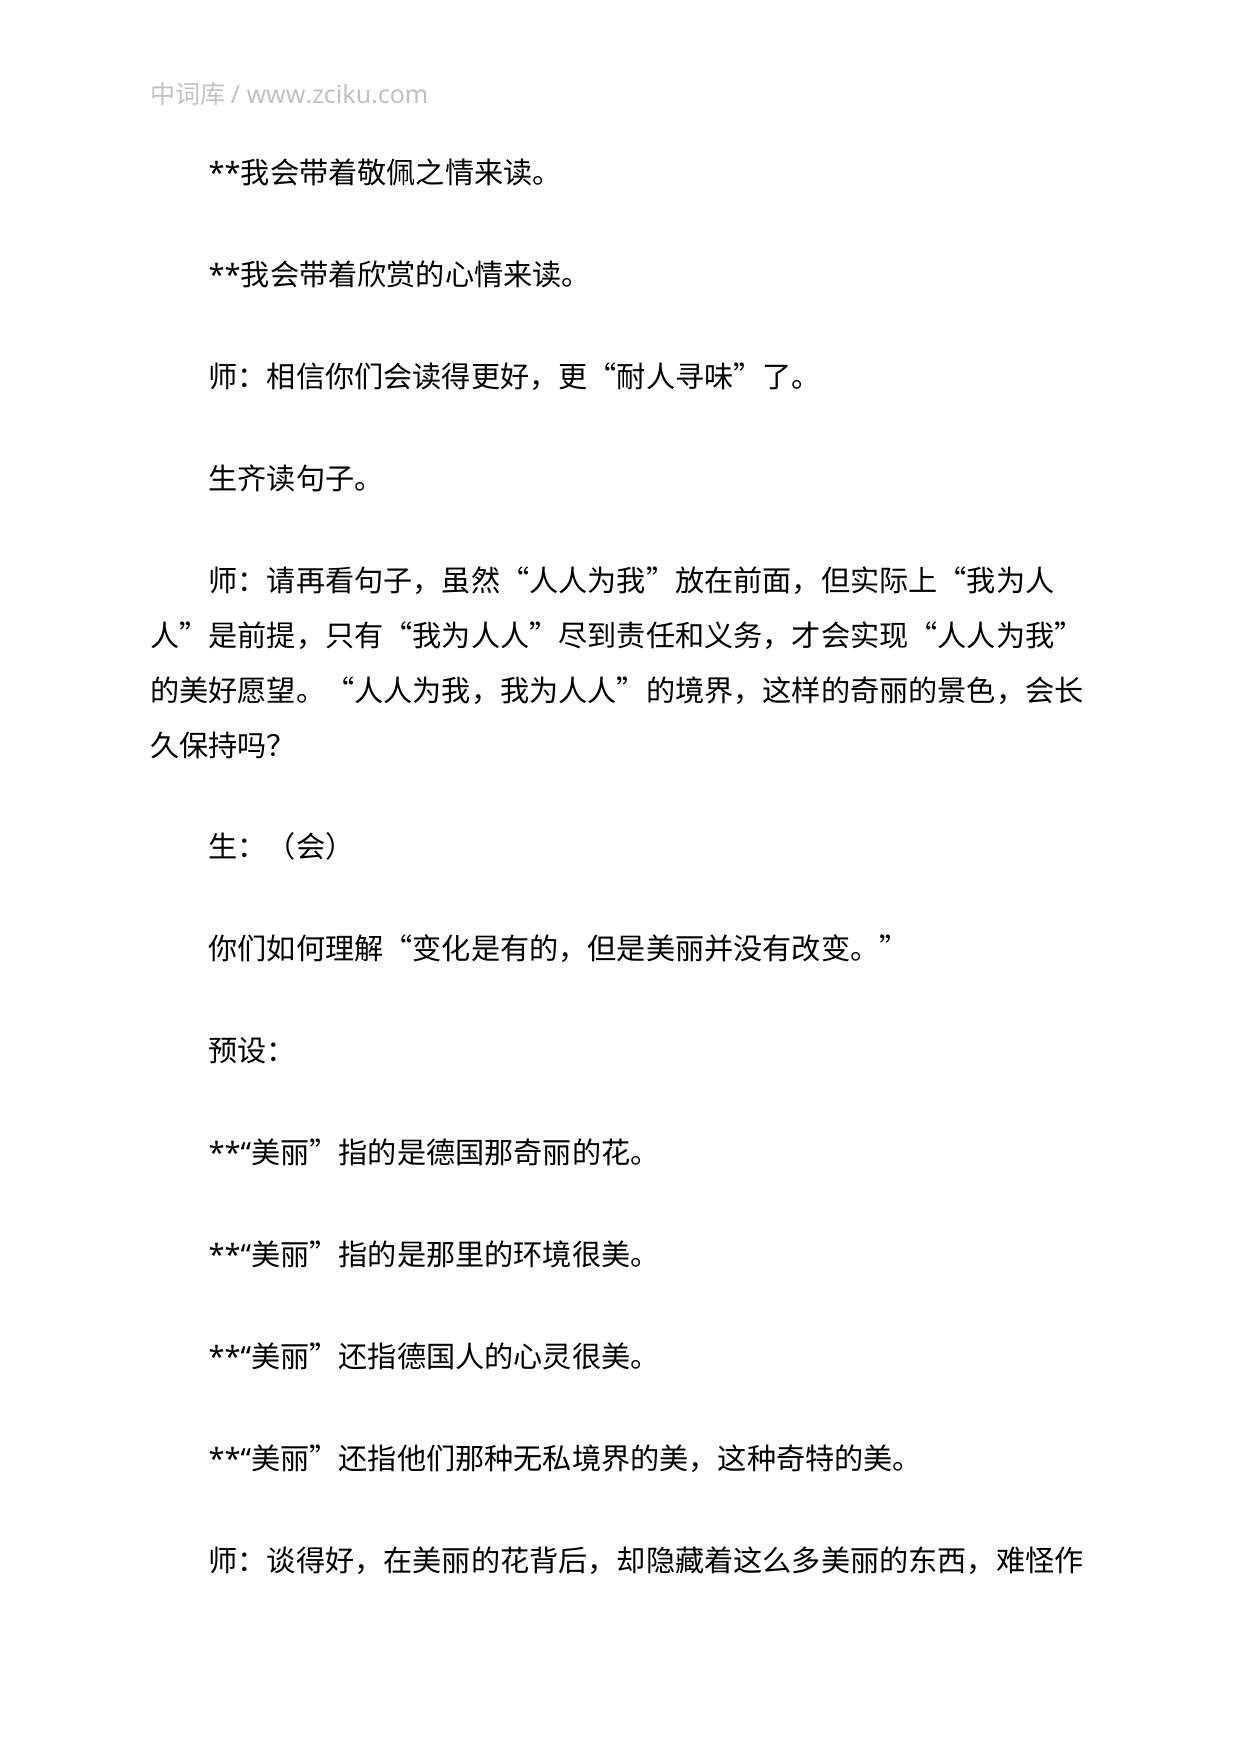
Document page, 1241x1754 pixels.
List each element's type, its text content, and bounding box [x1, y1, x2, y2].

text 生：（会） [150, 824, 1090, 866]
text 师：请再看句子，虽然“人人为我”放在前面，但实际上“我为人人”是前提，只有“我为人人”尽到责任和义务，才会实现“人人为我”的美好愿望。“人人为我，我为人人”的境界，这样的奇丽的景色，会长久保持吗？ [150, 557, 1090, 764]
text **我会带着敬佩之情来读。 [150, 150, 1090, 192]
text **“美丽”还指德国人的心灵很美。 [150, 1333, 1090, 1376]
text 你们如何理解“变化是有的，但是美丽并没有改变。” [150, 926, 1090, 968]
text **“美丽”还指他们那种无私境界的美，这种奇特的美。 [150, 1435, 1090, 1478]
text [150, 1537, 1090, 1579]
text 预设： [150, 1027, 1090, 1070]
text **“美丽”指的是德国那奇丽的花。 [150, 1129, 1090, 1172]
text **“美丽”指的是那里的环境很美。 [150, 1231, 1090, 1274]
text 师：相信你们会读得更好，更“耐人寻味”了。 [150, 354, 1090, 396]
text **我会带着欣赏的心情来读。 [150, 252, 1090, 294]
text 生齐读句子。 [150, 456, 1090, 498]
